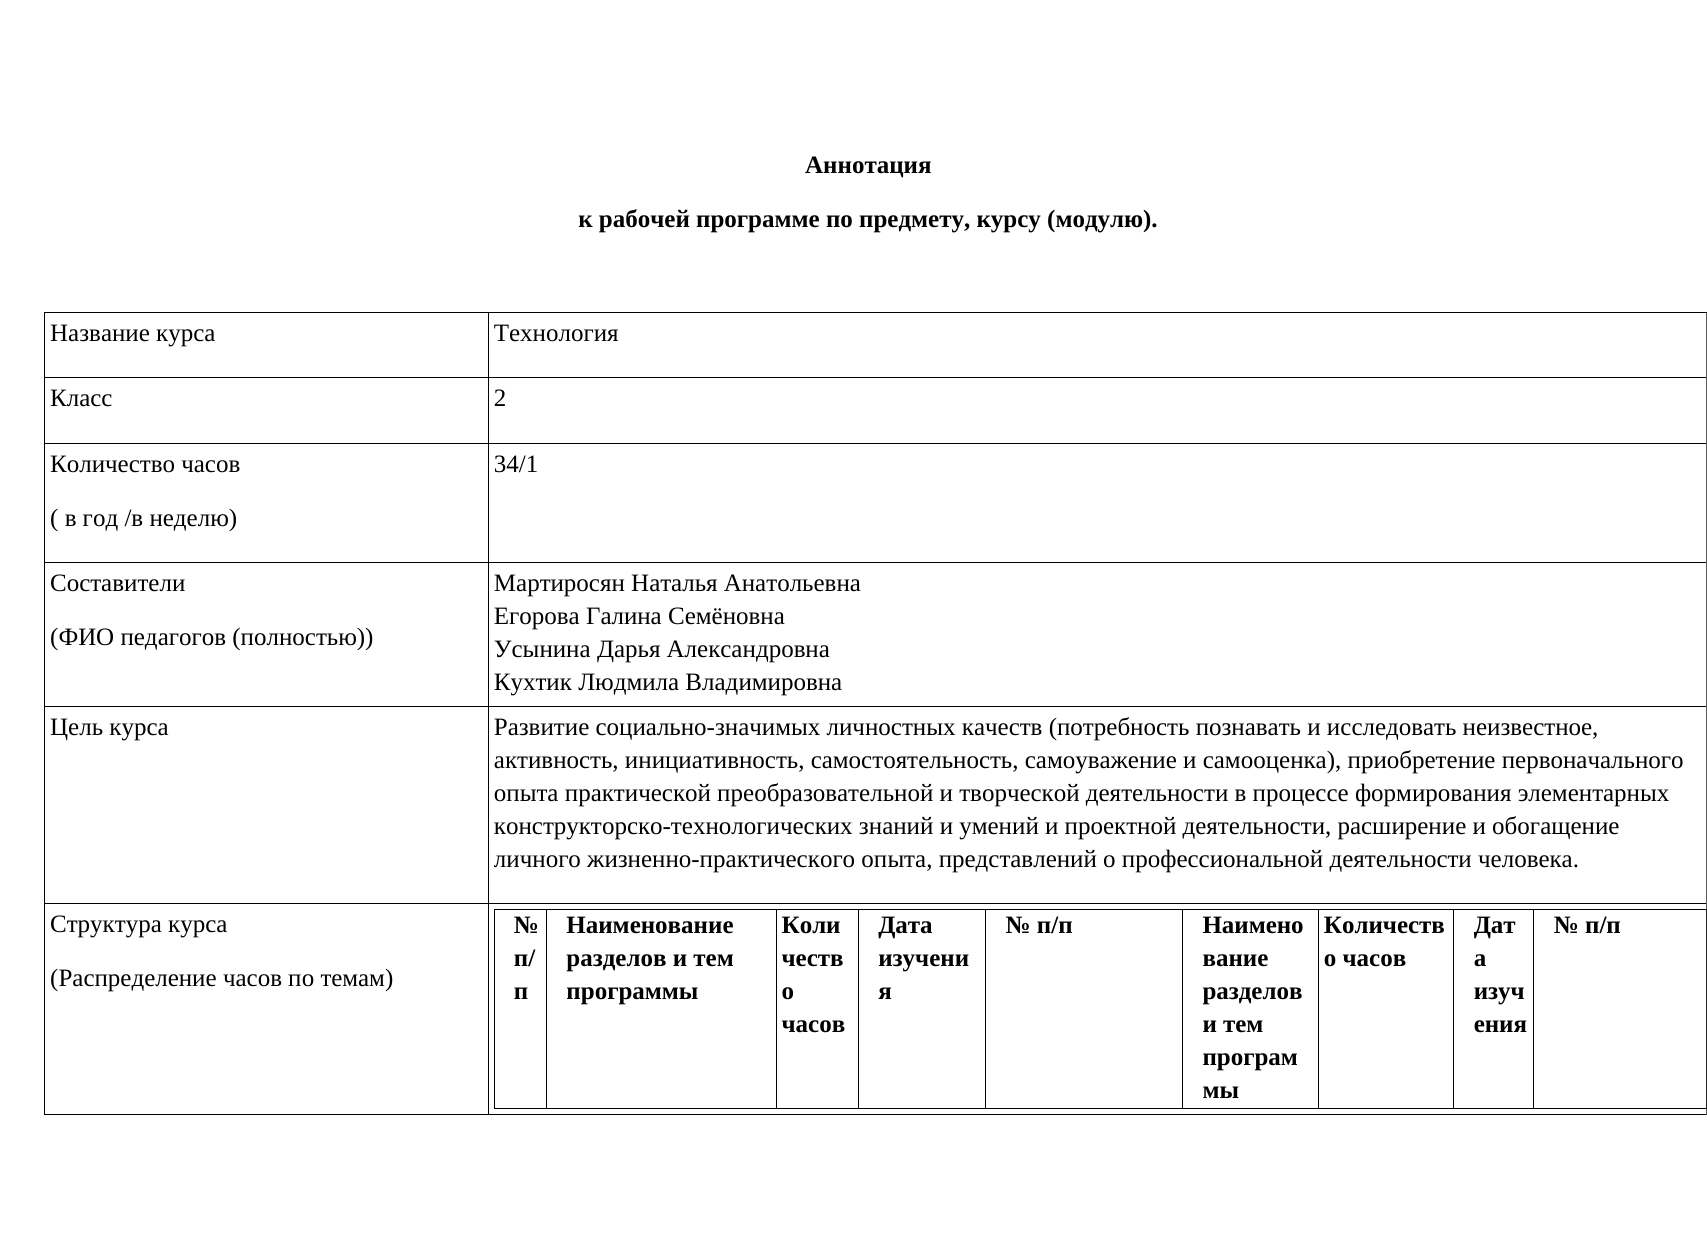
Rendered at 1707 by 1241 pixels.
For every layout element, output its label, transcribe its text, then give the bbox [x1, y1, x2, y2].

text Аннотация [118, 150, 1618, 179]
table_cell 2 [489, 378, 1706, 443]
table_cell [45, 904, 488, 1114]
table_cell Класс [45, 378, 488, 443]
table_header Название курса [45, 313, 488, 377]
text к рабочей программе по предмету, курсу (модулю). [118, 204, 1618, 233]
table_cell [489, 904, 1706, 1114]
table_header Технология [489, 313, 1706, 377]
table_cell Количество часов ( в год /в неделю) [45, 444, 488, 562]
table_cell Составители (ФИО педагогов (полностью)) [45, 563, 488, 706]
table_cell Развитие социально-значимых личностных качеств (потребность познавать и исследовать неизвестное, активность, инициативность, самостоятельность, самоуважение и самооценка), приобретение первоначального опыта практической преобразовательной и творческой деятельности в процессе формирования элементарных конструкторско-технологических знаний и умений и проектной деятельности, расширение и обогащение личного жизненно-практического опыта, представлений о профессиональной деятельности человека. [489, 707, 1706, 903]
table_cell Цель курса [45, 707, 488, 903]
table_cell 34/1 [489, 444, 1706, 562]
table_cell Мартиросян Наталья Анатольевна Егорова Галина Семёновна Усынина Дарья Александровна Кухтик Людмила Владимировна [489, 563, 1706, 706]
